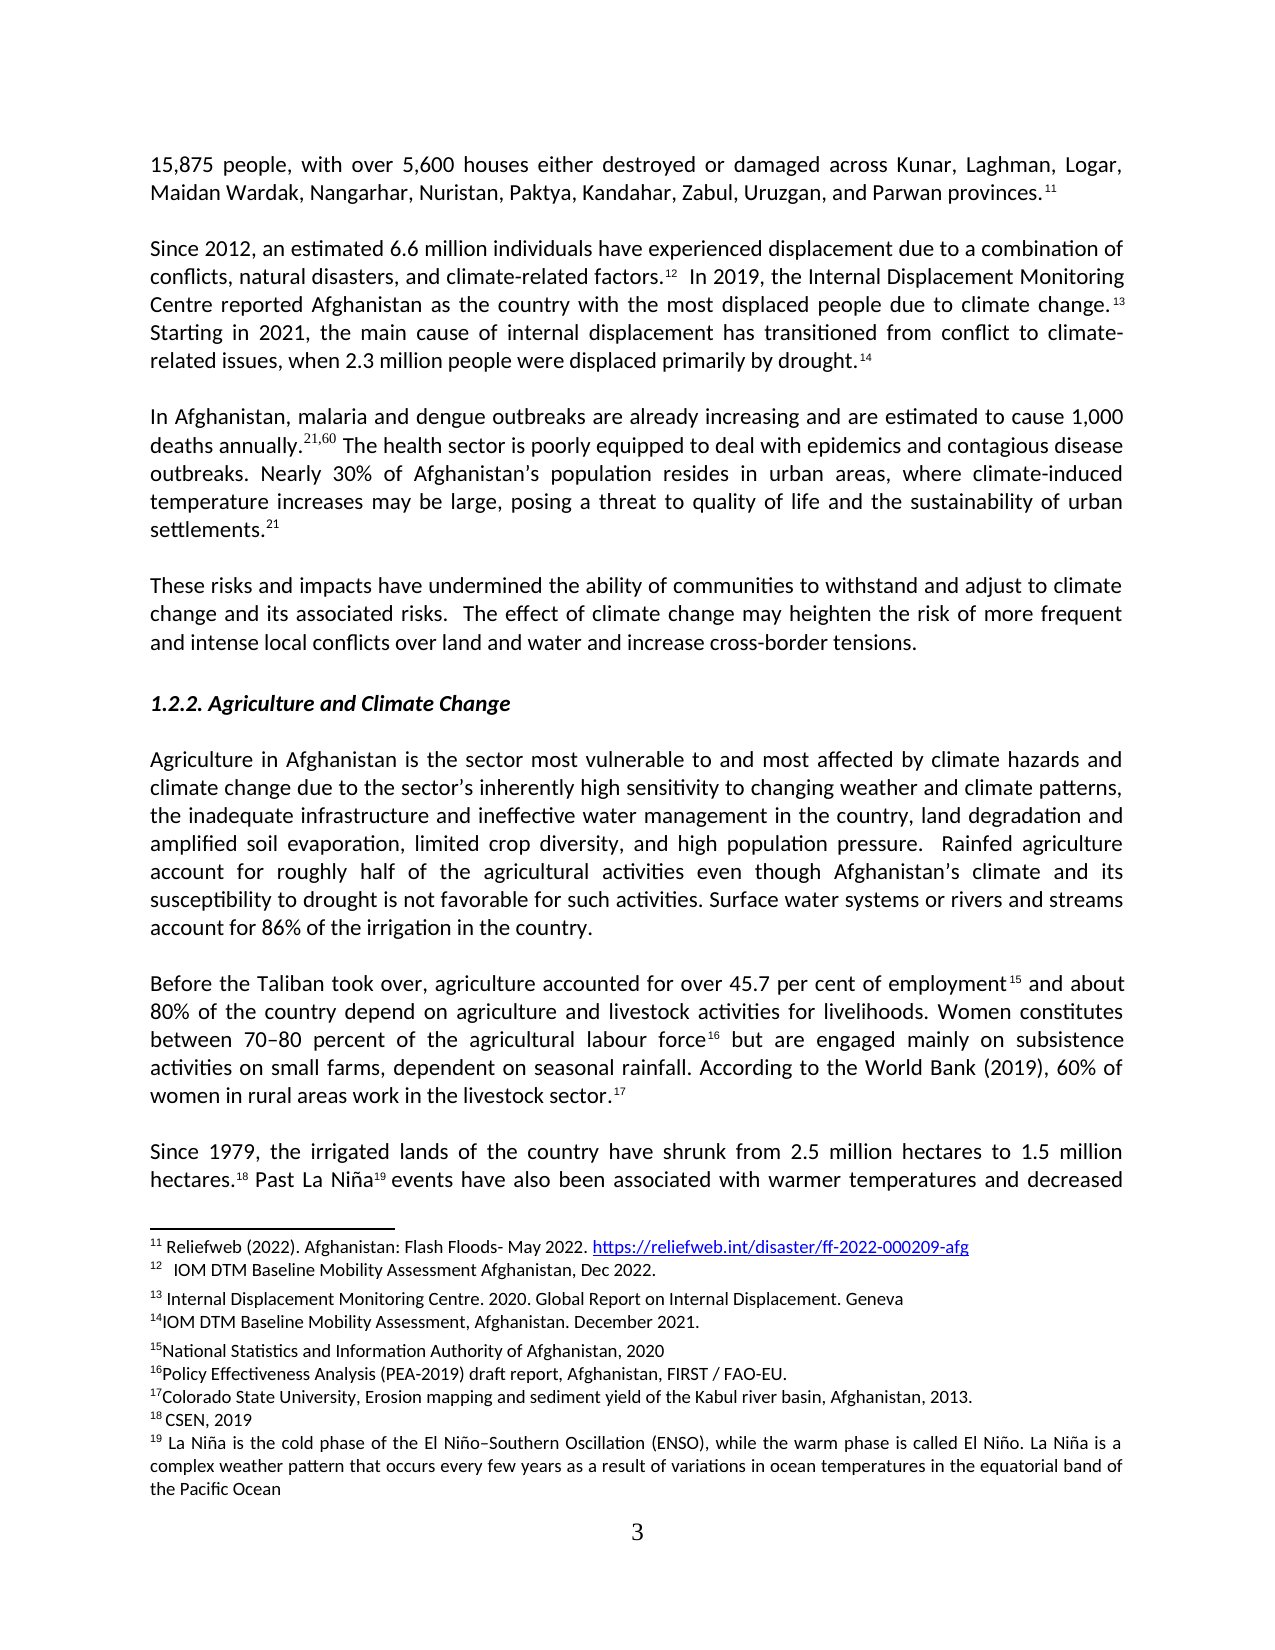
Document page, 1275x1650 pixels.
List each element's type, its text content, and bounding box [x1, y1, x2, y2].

text Agriculture in Afghanistan is the sector most vulnerable to and most affected by climate hazards and climate change due to the sector’s inherently high sensitivity to changing weather and climate patterns, the inadequate infrastructure and ineffective water management in the country, land degradation and amplified soil evaporation, limited crop diversity, and high population pressure. Rainfed agriculture account for roughly half of the agricultural activities even though Afghanistan’s climate and its susceptibility to drought is not favorable for such activities. Surface water systems or rivers and streams account for 86% of the irrigation in the country. [150, 745, 1125, 941]
text Since 2012, an estimated 6.6 million individuals have experienced displacement due to a combination of conflicts, natural disasters, and climate-related factors. In 2019, the Internal Displacement Monitoring Centre reported Afghanistan as the country with the most displaced people due to climate change. Starting in 2021, the main cause of internal displacement has transitioned from conflict to climate-related issues, when 2.3 million people were displaced primarily by drought. [150, 234, 1125, 374]
text Floods are the most frequent hazard of Afghanistan, affecting a range of 100,000 to 300,000 people each year due to poorly built flood protection infrastructure, lack of early warning systems and settlements constructed in flood-prone areas as the main drivers of the flood risk. According to ADB and other sources, floods result in roughly USD 400 million in annual losses. Flooding has been responsible for 19% of natural hazard-induced human casualties over the past century (NEPA, 2017), resulted in as much as USD 300 million of infrastructure damage and nearly 750 lives lost annually.30 In August 2022, a flash flood that hit the central, eastern, and southern regions affected an estimated 15,875 people, with over 5,600 houses either destroyed or damaged across Kunar, Laghman, Logar, Maidan Wardak, Nangarhar, Nuristan, Paktya, Kandahar, Zabul, Uruzgan, and Parwan provinces. [150, 150, 1125, 206]
text These risks and impacts have undermined the ability of communities to withstand and adjust to climate change and its associated risks. The effect of climate change may heighten the risk of more frequent and intense local conflicts over land and water and increase cross-border tensions. [150, 571, 1125, 656]
text In Afghanistan, malaria and dengue outbreaks are already increasing and are estimated to cause 1,000 deaths annually.21,60 The health sector is poorly equipped to deal with epidemics and contagious disease outbreaks. Nearly 30% of Afghanistan’s population resides in urban areas, where climate-induced temperature increases may be large, posing a threat to quality of life and the sustainability of urban settlements.21 [150, 402, 1125, 543]
text Before the Taliban took over, agriculture accounted for over 45.7 per cent of employment and about 80% of the country depend on agriculture and livestock activities for livelihoods. Women constitutes between 70–80 percent of the agricultural labour force but are engaged mainly on subsistence activities on small farms, dependent on seasonal rainfall. According to the World Bank (2019), 60% of women in rural areas work in the livestock sector. [150, 969, 1125, 1109]
subtitle 1.2.2. Agriculture and Climate Change [150, 689, 1125, 717]
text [150, 1137, 1125, 1193]
